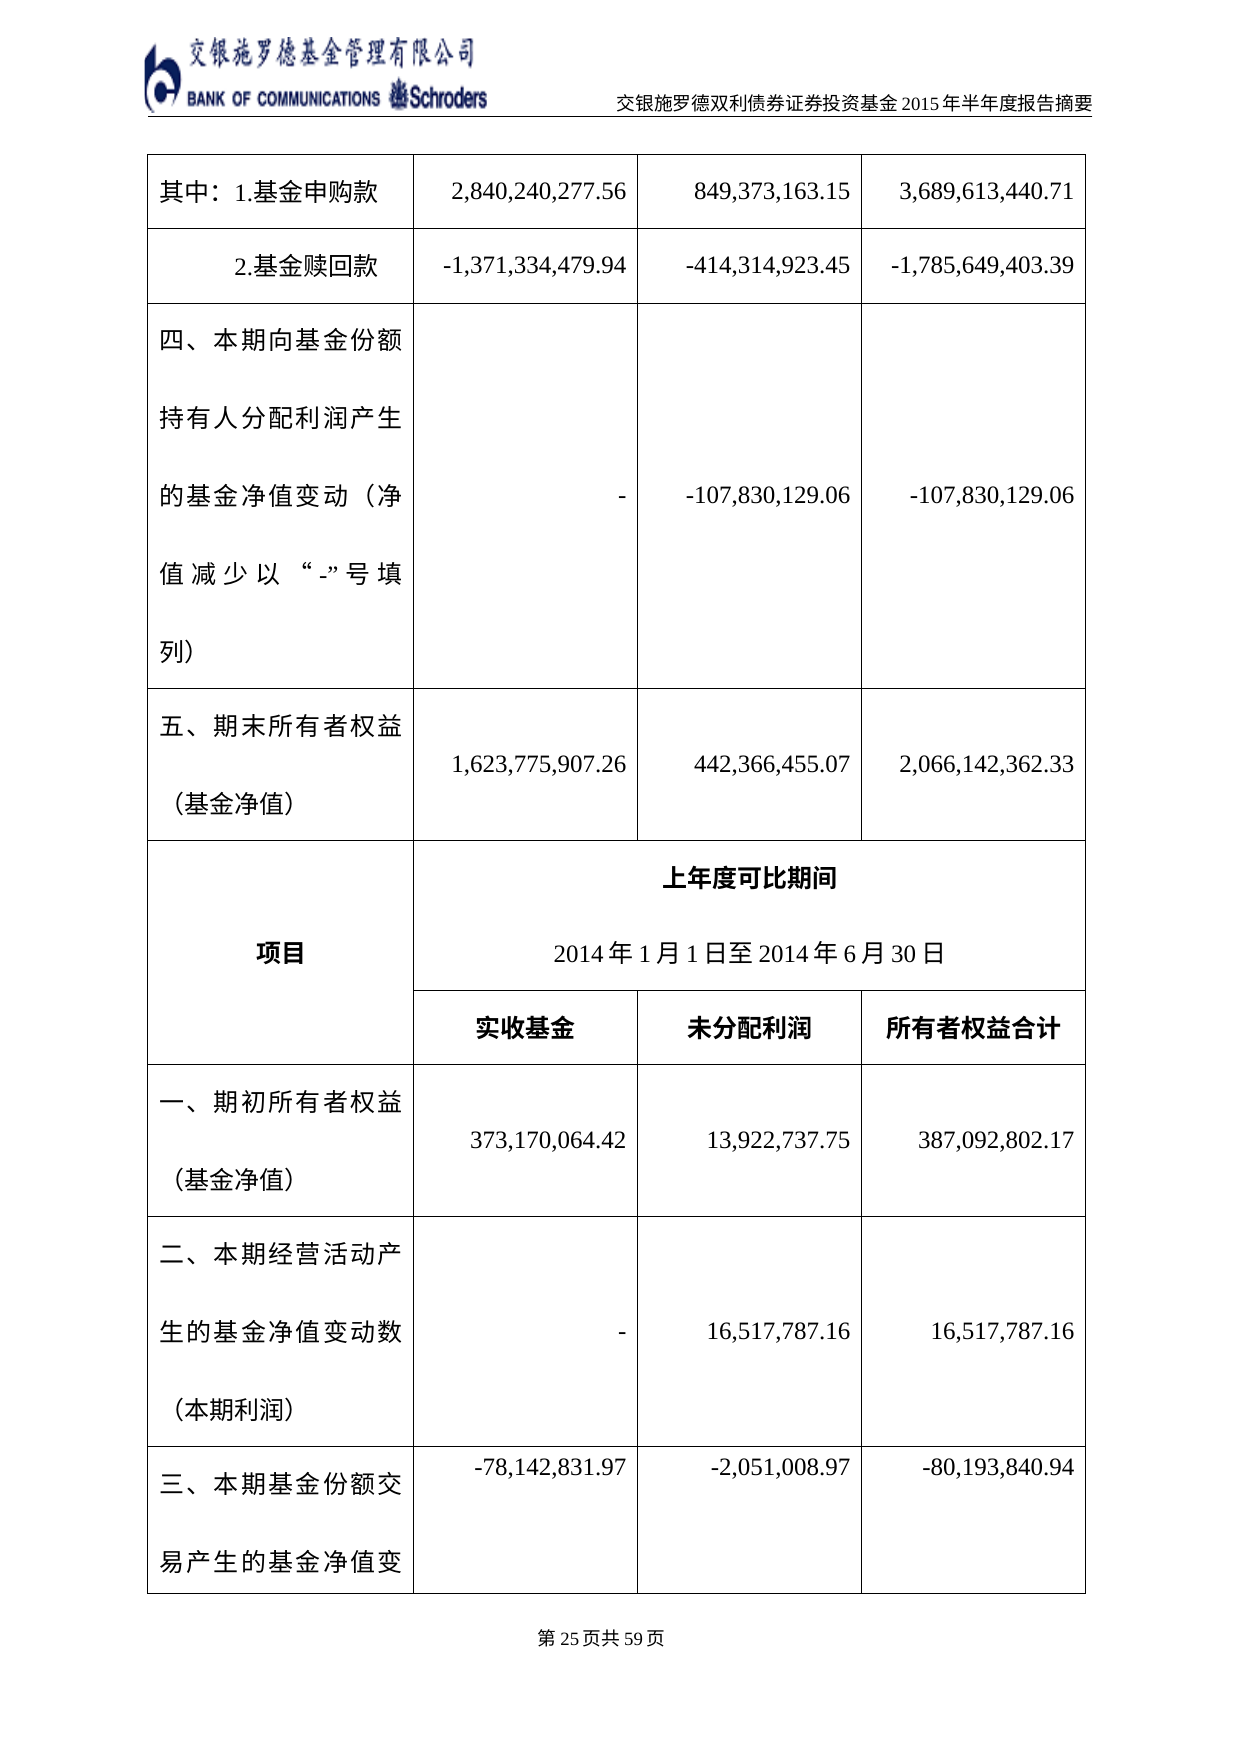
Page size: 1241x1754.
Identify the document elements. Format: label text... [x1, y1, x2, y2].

table_cell 四、本期向基金份额持有人分配利润产生的基金净值变动（净值减少以“-”号填列） [148, 304, 413, 688]
table_cell 13,922,737.75 [638, 1065, 861, 1216]
table_cell 3,689,613,440.71 [862, 155, 1085, 228]
table_cell -2,051,008.97 [638, 1447, 861, 1593]
table_cell 442,366,455.07 [638, 689, 861, 840]
table_cell 所有者权益合计 [862, 991, 1085, 1064]
table_cell 16,517,787.16 [638, 1217, 861, 1446]
table_cell -78,142,831.97 [414, 1447, 637, 1593]
table_cell 373,170,064.42 [414, 1065, 637, 1216]
table_cell -1,371,334,479.94 [414, 229, 637, 302]
table_cell 一、期初所有者权益（基金净值） [148, 1065, 413, 1216]
table_cell 二、本期经营活动产生的基金净值变动数（本期利润） [148, 1217, 413, 1446]
table_cell 五、期末所有者权益（基金净值） [148, 689, 413, 840]
table_cell - [414, 1217, 637, 1446]
table_cell 未分配利润 [638, 991, 861, 1064]
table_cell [148, 1447, 413, 1593]
table_cell 其中：1.基金申购款 [148, 155, 413, 228]
table_cell 上年度可比期间 2014年1月1日至2014年6月30日 [414, 841, 1085, 990]
picture [144, 37, 487, 113]
table_cell 项目 [148, 841, 413, 1064]
table_cell 1,623,775,907.26 [414, 689, 637, 840]
table_cell -107,830,129.06 [862, 304, 1085, 688]
table_cell -80,193,840.94 [862, 1447, 1085, 1593]
table_cell -107,830,129.06 [638, 304, 861, 688]
table_cell -1,785,649,403.39 [862, 229, 1085, 302]
table_cell -414,314,923.45 [638, 229, 861, 302]
table_cell 387,092,802.17 [862, 1065, 1085, 1216]
table_cell 2,840,240,277.56 [414, 155, 637, 228]
table_cell - [414, 304, 637, 688]
table_cell 2,066,142,362.33 [862, 689, 1085, 840]
table_cell 16,517,787.16 [862, 1217, 1085, 1446]
table_cell 849,373,163.15 [638, 155, 861, 228]
table_cell 2.基金赎回款 [148, 229, 413, 302]
table_cell 实收基金 [414, 991, 637, 1064]
